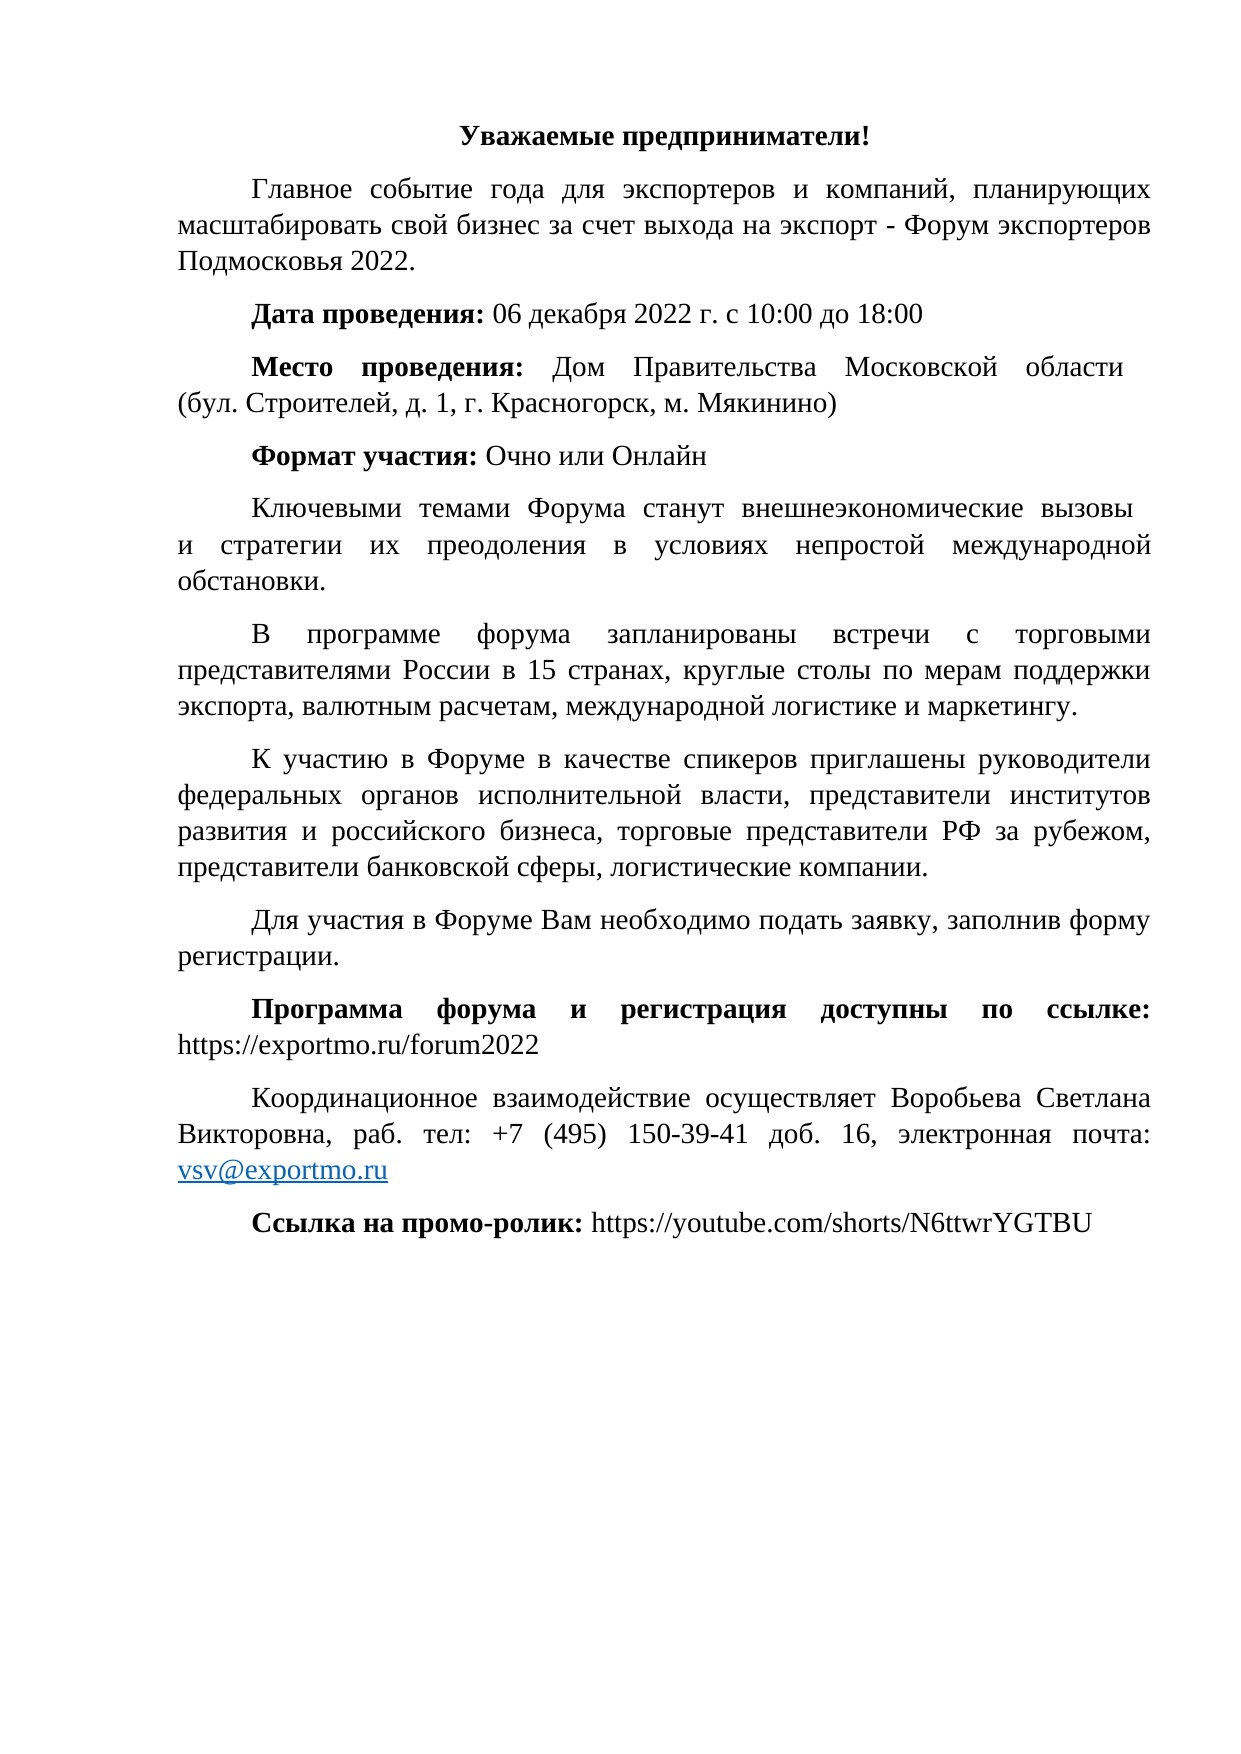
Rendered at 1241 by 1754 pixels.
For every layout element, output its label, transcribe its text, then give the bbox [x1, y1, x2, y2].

text В программе форума запланированы встречи с торговыми представителями России в 15 странах, круглые столы по мерам поддержки экспорта, валютным расчетам, международной логистике и маркетингу. [177, 616, 1152, 722]
text К участию в Форуме в качестве спикеров приглашены руководители федеральных органов исполнительной власти, представители институтов развития и российского бизнеса, торговые представители РФ за рубежом, представители банковской сферы, логистические компании. [177, 741, 1152, 883]
text Ссылка на промо-ролик: https://youtube.com/shorts/N6ttwrYGTBU [177, 1205, 1152, 1239]
text Ключевыми темами Форума станут внешнеэкономические вызовы и стратегии их преодоления в условиях непростой международной обстановки. [177, 491, 1152, 596]
text Программа форума и регистрация доступны по ссылке: https://exportmo.ru/forum2022 [177, 991, 1152, 1061]
text Место проведения: Дом Правительства Московской области (бул. Строителей, д. 1, г. Красногорск, м. Мякинино) [177, 349, 1152, 418]
text Формат участия: Очно или Онлайн [177, 438, 1152, 471]
text Главное событие года для экспортеров и компаний, планирующих масштабировать свой бизнес за счет выхода на экспорт - Форум экспортеров Подмосковья 2022. [177, 171, 1152, 277]
text Дата проведения: 06 декабря 2022 г. с 10:00 до 18:00 [177, 296, 1152, 329]
text Для участия в Форуме Вам необходимо подать заявку, заполнив форму регистрации. [177, 902, 1152, 972]
text Уважаемые предприниматели! [177, 118, 1152, 152]
text Координационное взаимодействие осуществляет Воробьева Светлана Викторовна, раб. тел: +7 (495) 150-39-41 доб. 16, электронная почта: vsv@exportmo.ru [177, 1080, 1152, 1186]
